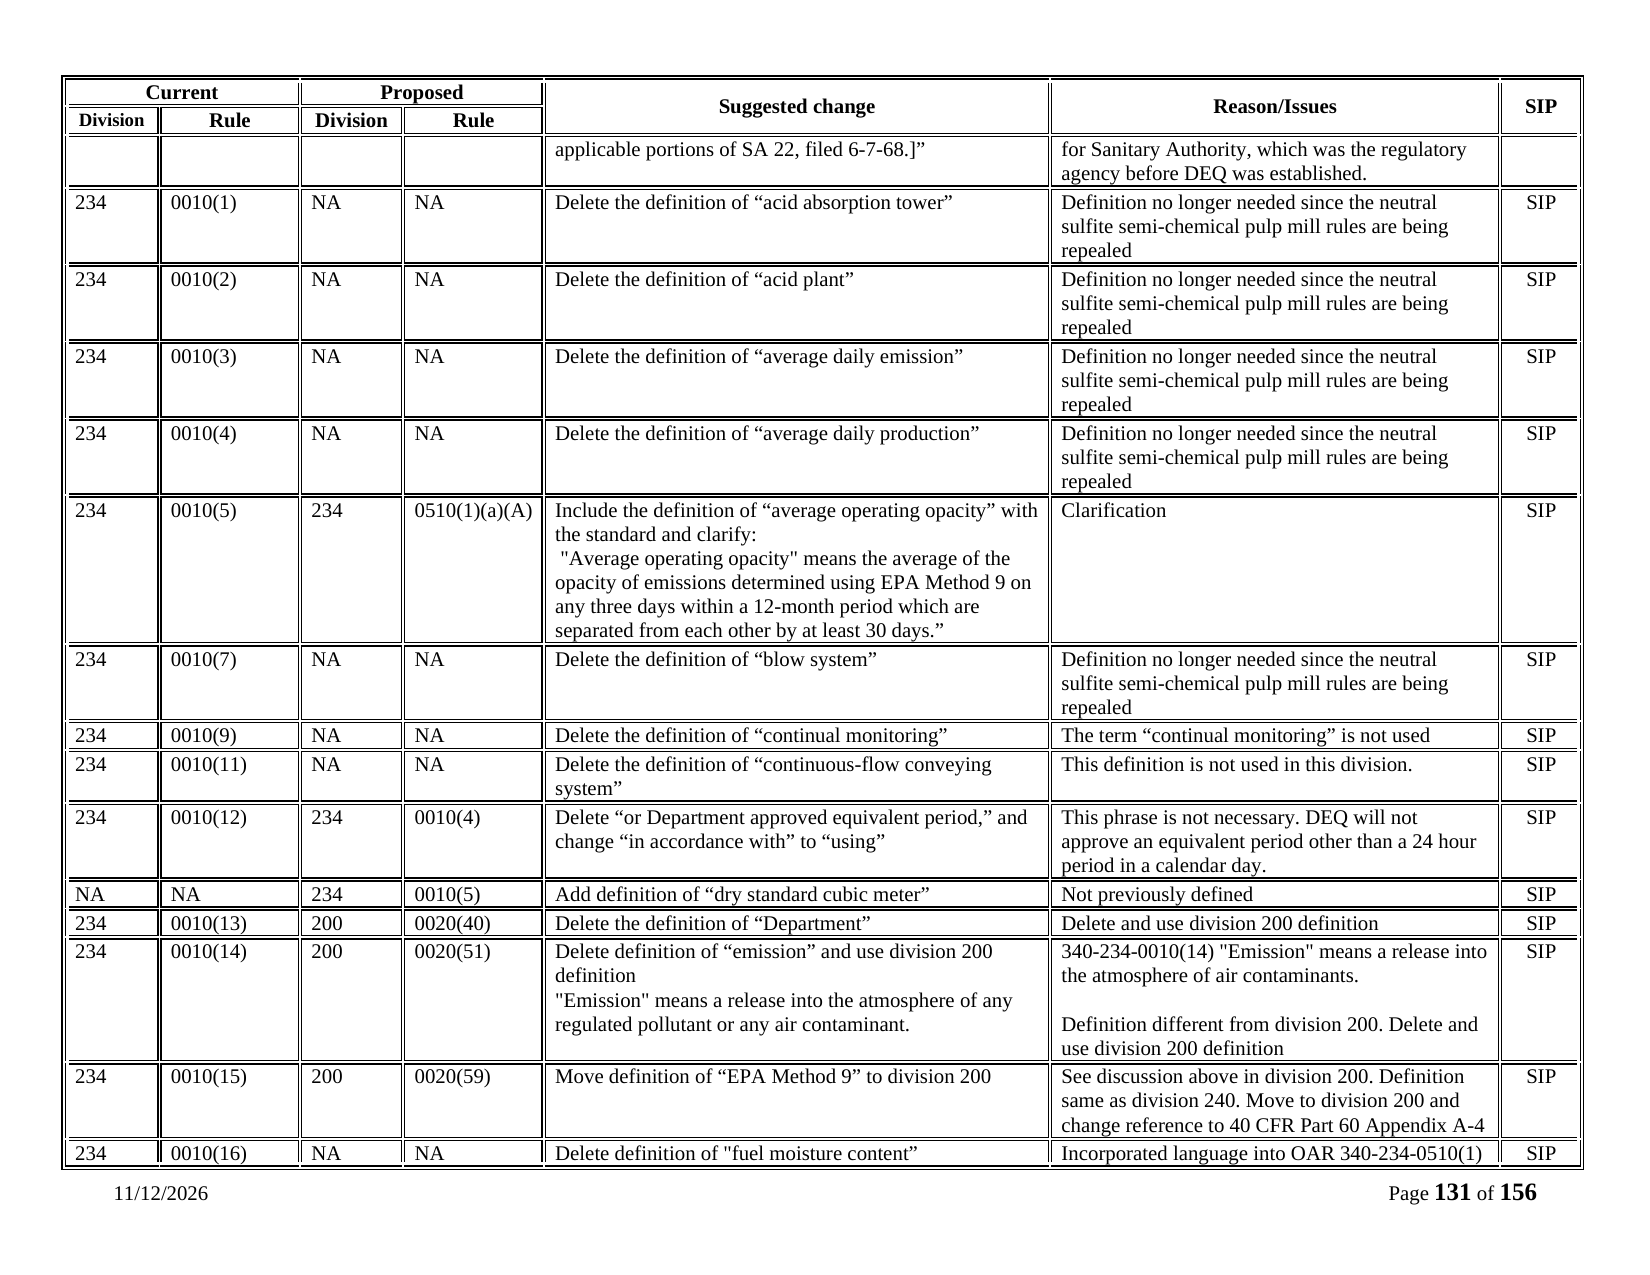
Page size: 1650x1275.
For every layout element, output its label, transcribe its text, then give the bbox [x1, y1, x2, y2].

table_cell Rule [405, 108, 541, 132]
table_header Current [64, 77, 300, 104]
table_header Suggested change [544, 77, 1050, 132]
table_header SIP [1500, 79, 1580, 132]
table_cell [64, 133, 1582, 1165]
table_cell Division [302, 108, 401, 132]
table_header Proposed [300, 77, 544, 104]
table_header Reason/Issues [1050, 77, 1500, 132]
table_cell Rule [162, 108, 298, 132]
table_cell Division [64, 104, 159, 132]
